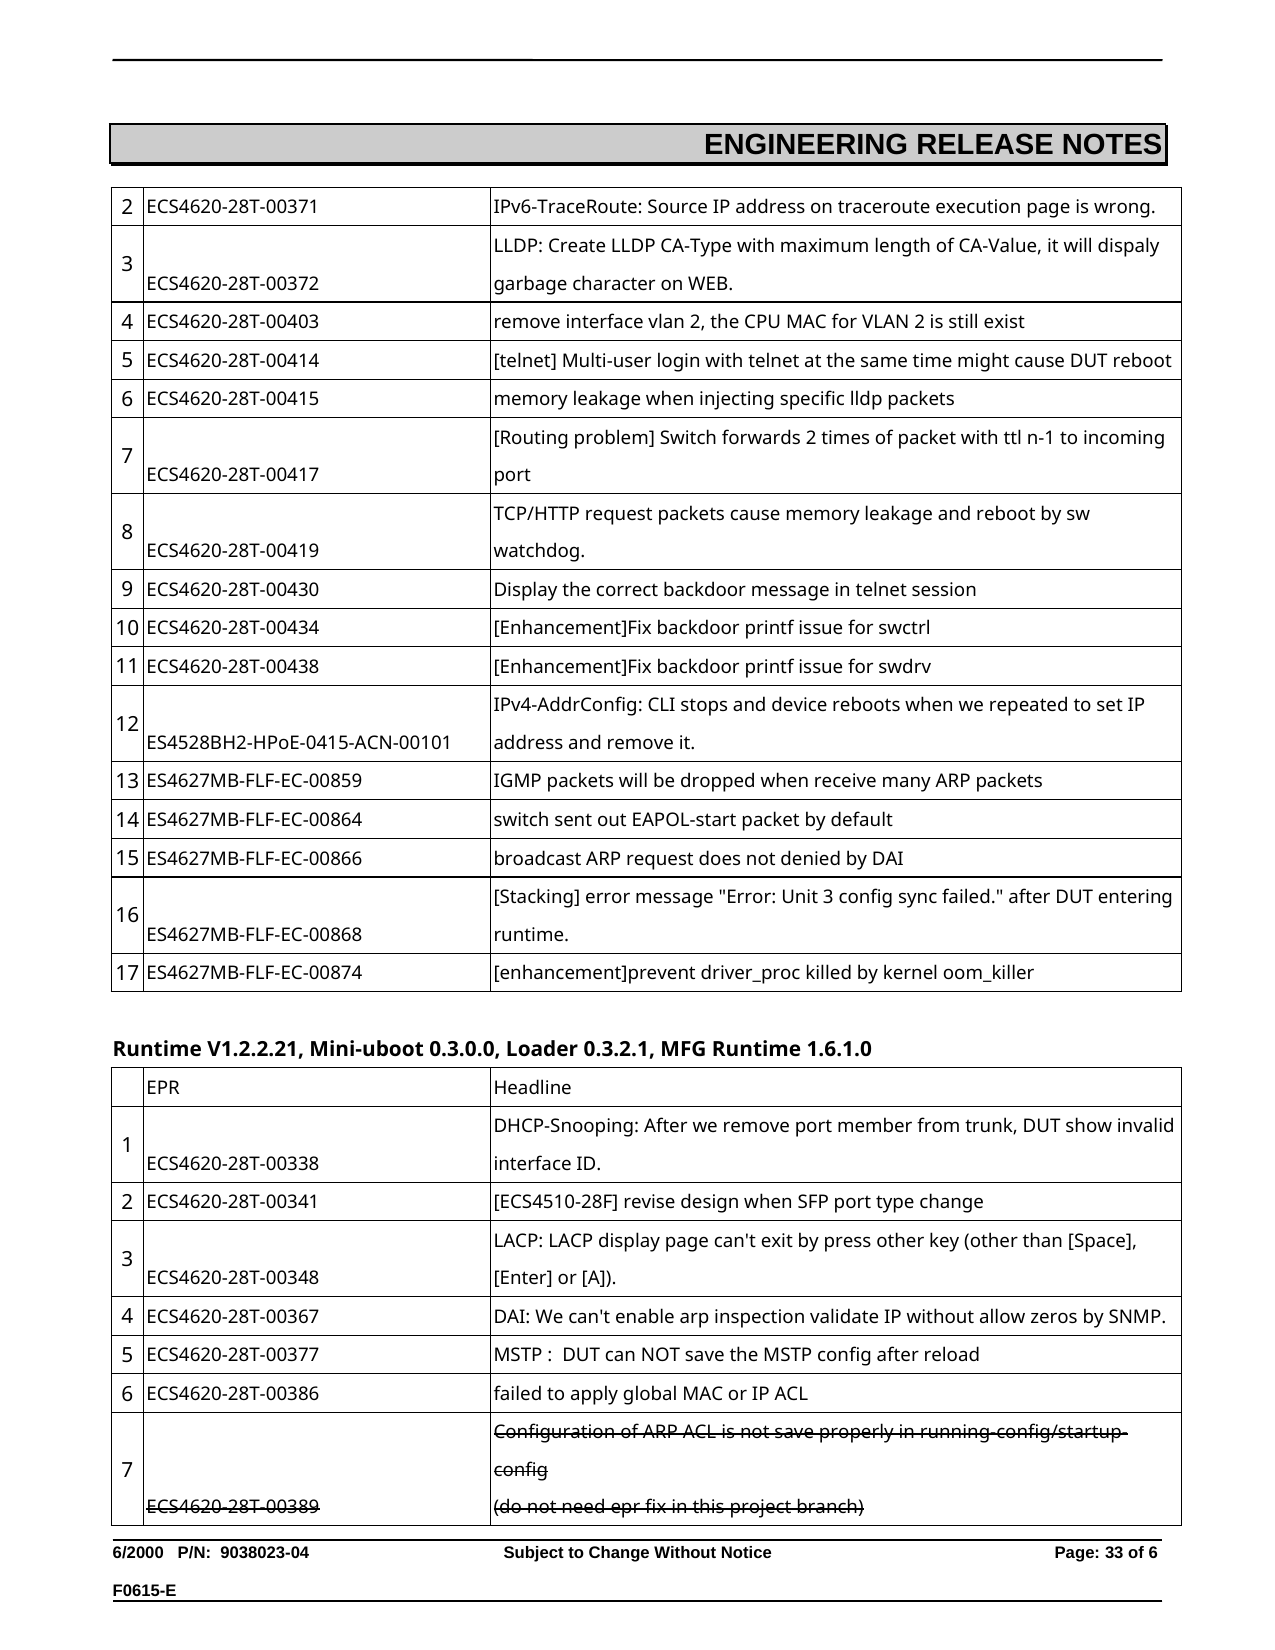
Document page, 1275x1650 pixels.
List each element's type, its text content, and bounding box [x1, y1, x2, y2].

table_cell Display the correct backdoor message in telnet session [491, 570, 1181, 608]
table_cell 3 [112, 1221, 143, 1296]
table_cell ECS4620-28T-00415 [144, 380, 490, 417]
table_cell 2 [112, 188, 143, 225]
table_cell LLDP: Create LLDP CA-Type with maximum length of CA-Value, it will dispaly garbage character on WEB. [491, 226, 1181, 301]
table_cell ECS4620-28T-00377 [144, 1336, 490, 1373]
table_cell 9 [112, 570, 143, 608]
table_cell 5 [112, 1336, 143, 1373]
table_cell DAI: We can't enable arp inspection validate IP without allow zeros by SNMP. [491, 1297, 1181, 1335]
table_cell ES4627MB-FLF-EC-00864 [144, 800, 490, 838]
table_cell ECS4620-28T-00389 [144, 1413, 490, 1525]
table_cell DHCP-Snooping: After we remove port member from trunk, DUT show invalid interface ID. [491, 1107, 1181, 1182]
table_cell Configuration of ARP ACL is not save properly in running-config/startup-config (do not need epr fix in this project branch) [491, 1413, 1181, 1525]
table_cell 13 [112, 762, 143, 799]
table_cell 8 [112, 494, 143, 569]
table_cell 2 [112, 1183, 143, 1220]
table_cell [Stacking] error message "Error: Unit 3 config sync failed." after DUT entering runtime. [491, 878, 1181, 952]
table_cell [enhancement]prevent driver_proc killed by kernel oom_killer [491, 954, 1181, 991]
table_cell ECS4620-28T-00386 [144, 1374, 490, 1412]
table_cell ECS4620-28T-00371 [144, 188, 490, 225]
table_cell 4 [112, 1297, 143, 1335]
table_cell 3 [112, 226, 143, 301]
table_cell ECS4620-28T-00414 [144, 341, 490, 378]
table_cell 7 [112, 1413, 143, 1525]
table_cell LACP: LACP display page can't exit by press other key (other than [Space], [Enter] or [A]). [491, 1221, 1181, 1296]
table_cell ECS4620-28T-00403 [144, 303, 490, 340]
table_cell ES4627MB-FLF-EC-00874 [144, 954, 490, 991]
table_cell ECS4620-28T-00367 [144, 1297, 490, 1335]
table_cell IPv6-TraceRoute: Source IP address on traceroute execution page is wrong. [491, 188, 1181, 225]
table_cell IPv4-AddrConfig: CLI stops and device reboots when we repeated to set IP address and remove it. [491, 686, 1181, 761]
table_cell ECS4620-28T-00417 [144, 418, 490, 493]
table_cell 4 [112, 303, 143, 340]
table_cell 15 [112, 839, 143, 876]
table_cell 12 [112, 686, 143, 761]
table_cell ES4627MB-FLF-EC-00868 [144, 878, 490, 952]
table_cell ES4627MB-FLF-EC-00859 [144, 762, 490, 799]
table_cell TCP/HTTP request packets cause memory leakage and reboot by sw watchdog. [491, 494, 1181, 569]
table_cell ECS4620-28T-00372 [144, 226, 490, 301]
table_cell 7 [112, 418, 143, 493]
table_cell ECS4620-28T-00430 [144, 570, 490, 608]
table_cell remove interface vlan 2, the CPU MAC for VLAN 2 is still exist [491, 303, 1181, 340]
table_cell 16 [112, 878, 143, 952]
table_cell switch sent out EAPOL-start packet by default [491, 800, 1181, 838]
table_cell 1 [112, 1107, 143, 1182]
table_cell 14 [112, 800, 143, 838]
table_cell 5 [112, 341, 143, 378]
table_cell 6 [112, 380, 143, 417]
table_cell [ECS4510-28F] revise design when SFP port type change [491, 1183, 1181, 1220]
text Runtime V1.2.2.21, Mini-uboot 0.3.0.0, Loader 0.3.2.1, MFG Runtime 1.6.1.0 [112, 1029, 1162, 1067]
table_header EPR [144, 1068, 490, 1106]
table_cell ES4627MB-FLF-EC-00866 [144, 839, 490, 876]
table_cell 10 [112, 609, 143, 646]
table_cell ECS4620-28T-00338 [144, 1107, 490, 1182]
table_cell [Enhancement]Fix backdoor printf issue for swctrl [491, 609, 1181, 646]
table_cell 11 [112, 647, 143, 685]
table_cell [telnet] Multi-user login with telnet at the same time might cause DUT reboot [491, 341, 1181, 378]
table_cell memory leakage when injecting specific lldp packets [491, 380, 1181, 417]
table_header Headline [491, 1068, 1181, 1106]
table_header [112, 1068, 143, 1106]
table_cell [Routing problem] Switch forwards 2 times of packet with ttl n-1 to incoming port [491, 418, 1181, 493]
table_cell MSTP : DUT can NOT save the MSTP config after reload [491, 1336, 1181, 1373]
table_cell IGMP packets will be dropped when receive many ARP packets [491, 762, 1181, 799]
table_cell ECS4620-28T-00419 [144, 494, 490, 569]
table_cell ECS4620-28T-00434 [144, 609, 490, 646]
table_cell broadcast ARP request does not denied by DAI [491, 839, 1181, 876]
table_cell ECS4620-28T-00348 [144, 1221, 490, 1296]
table_cell 17 [112, 954, 143, 991]
table_cell [Enhancement]Fix backdoor printf issue for swdrv [491, 647, 1181, 685]
table_cell ECS4620-28T-00438 [144, 647, 490, 685]
table_cell failed to apply global MAC or IP ACL [491, 1374, 1181, 1412]
table_cell ES4528BH2-HPoE-0415-ACN-00101 [144, 686, 490, 761]
table_cell 6 [112, 1374, 143, 1412]
table_cell ECS4620-28T-00341 [144, 1183, 490, 1220]
